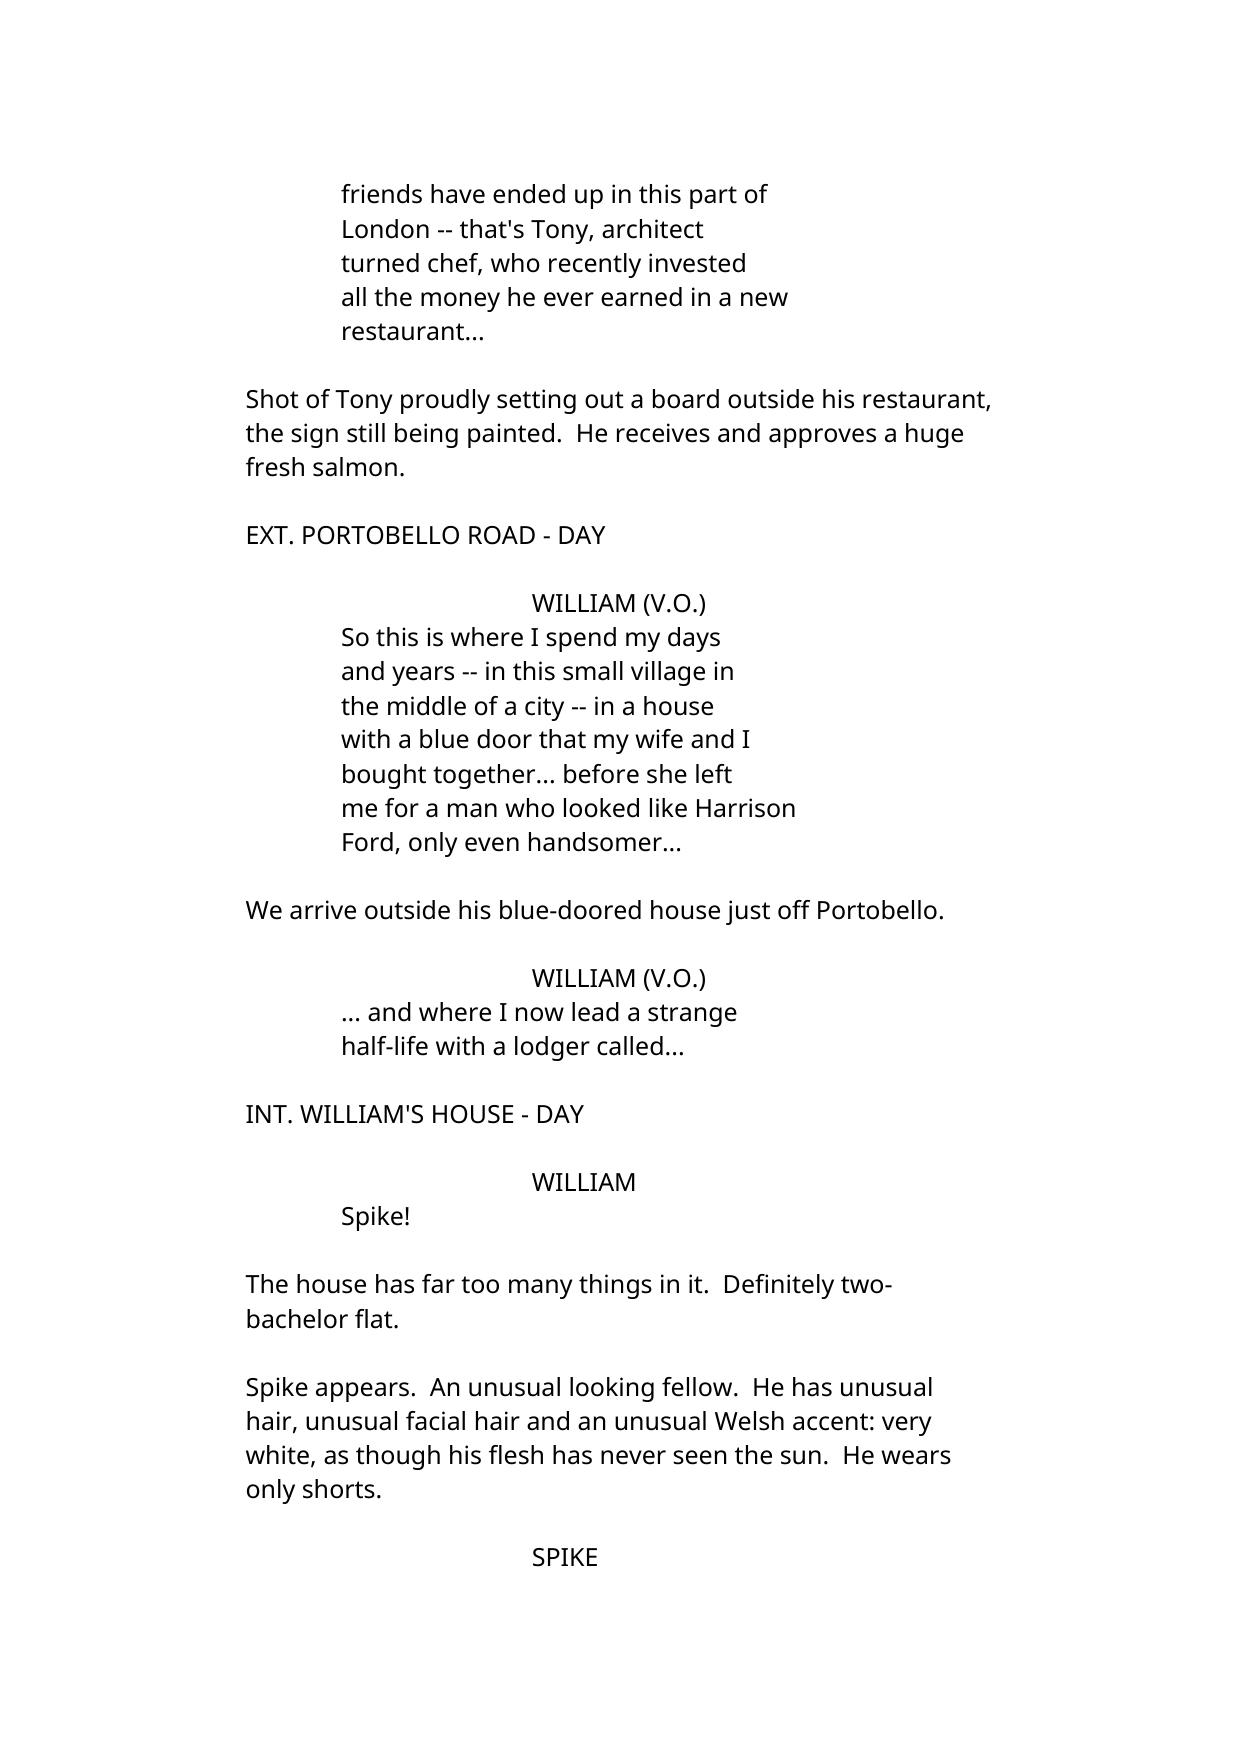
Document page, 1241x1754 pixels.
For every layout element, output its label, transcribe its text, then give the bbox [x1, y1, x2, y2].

text and years -- in this small village in [150, 654, 1090, 688]
text hair, unusual facial hair and an unusual Welsh accent: very [150, 1403, 1090, 1437]
text SPIKE [150, 1540, 1090, 1574]
text ... and where I now lead a strange [150, 995, 1090, 1029]
text The house has far too many things in it. Definitely two- [150, 1267, 1090, 1301]
text only shorts. [150, 1472, 1090, 1506]
text all the money he ever earned in a new [150, 279, 1090, 313]
text fresh salmon. [150, 450, 1090, 484]
text Spike appears. An unusual looking fellow. He has unusual [150, 1369, 1090, 1403]
text the sign still being painted. He receives and approves a huge [150, 416, 1090, 450]
text restaurant... [150, 313, 1090, 347]
text WILLIAM [150, 1165, 1090, 1199]
text bought together... before she left [150, 756, 1090, 790]
text Shot of Tony proudly setting out a board outside his restaurant, [150, 382, 1090, 416]
text turned chef, who recently invested [150, 245, 1090, 279]
text friends have ended up in this part of [150, 177, 1090, 211]
text WILLIAM (V.O.) [150, 586, 1090, 620]
text INT. WILLIAM'S HOUSE - DAY [150, 1097, 1090, 1131]
text We arrive outside his blue-doored house just off Portobello. [150, 892, 1090, 927]
text bachelor flat. [150, 1301, 1090, 1335]
text half-life with a lodger called... [150, 1029, 1090, 1063]
text white, as though his flesh has never seen the sun. He wears [150, 1437, 1090, 1472]
text the middle of a city -- in a house [150, 688, 1090, 722]
text WILLIAM (V.O.) [150, 961, 1090, 995]
text London -- that's Tony, architect [150, 211, 1090, 245]
text with a blue door that my wife and I [150, 722, 1090, 756]
text EXT. PORTOBELLO ROAD - DAY [150, 518, 1090, 552]
text Ford, only even handsomer... [150, 824, 1090, 858]
text Spike! [150, 1199, 1090, 1233]
text me for a man who looked like Harrison [150, 790, 1090, 824]
text So this is where I spend my days [150, 620, 1090, 654]
